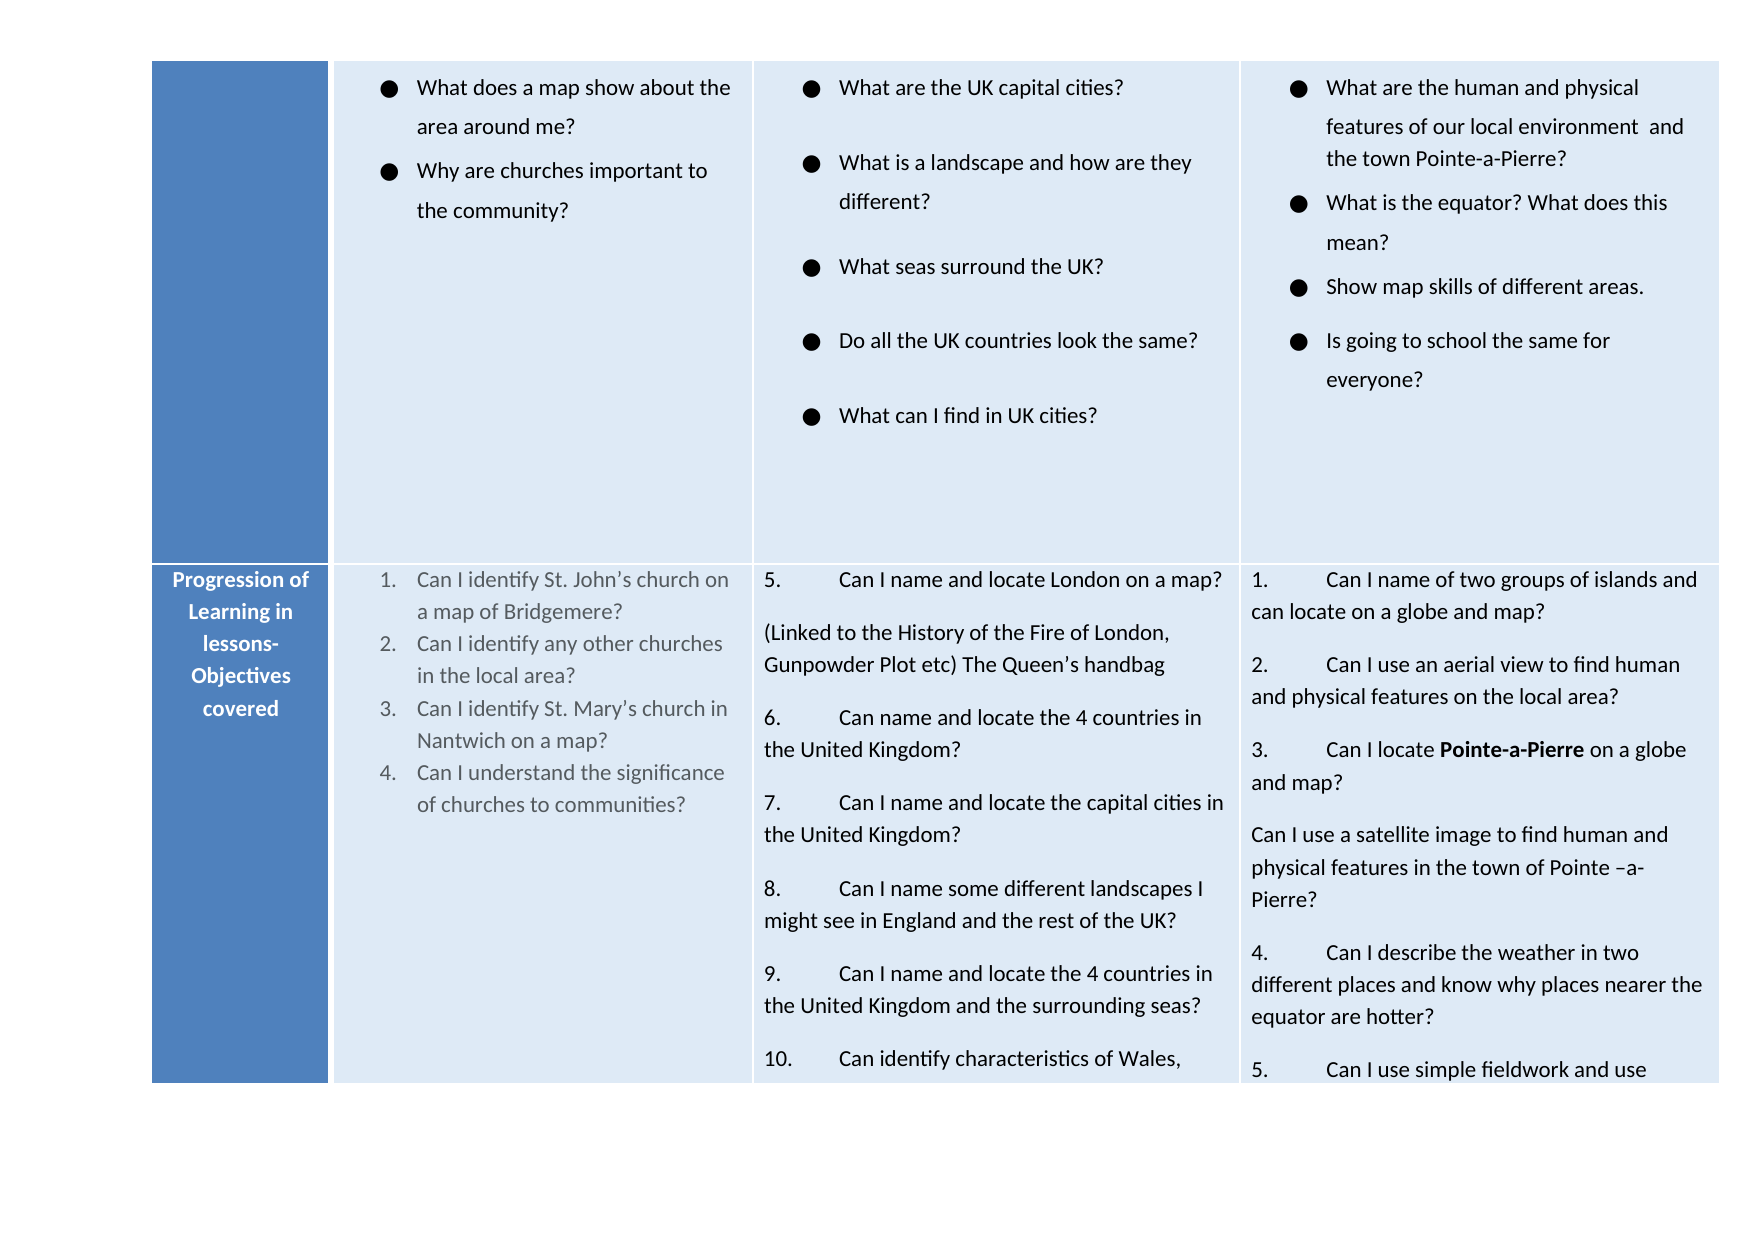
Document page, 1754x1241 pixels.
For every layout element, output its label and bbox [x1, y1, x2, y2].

table_cell [152, 61, 328, 563]
table_cell [754, 61, 1239, 563]
table_cell [754, 565, 1239, 1083]
table_cell [334, 565, 752, 1083]
table_cell [334, 61, 752, 563]
table_cell [1241, 61, 1719, 563]
table_cell [1241, 565, 1719, 1083]
table_cell [152, 565, 328, 1083]
